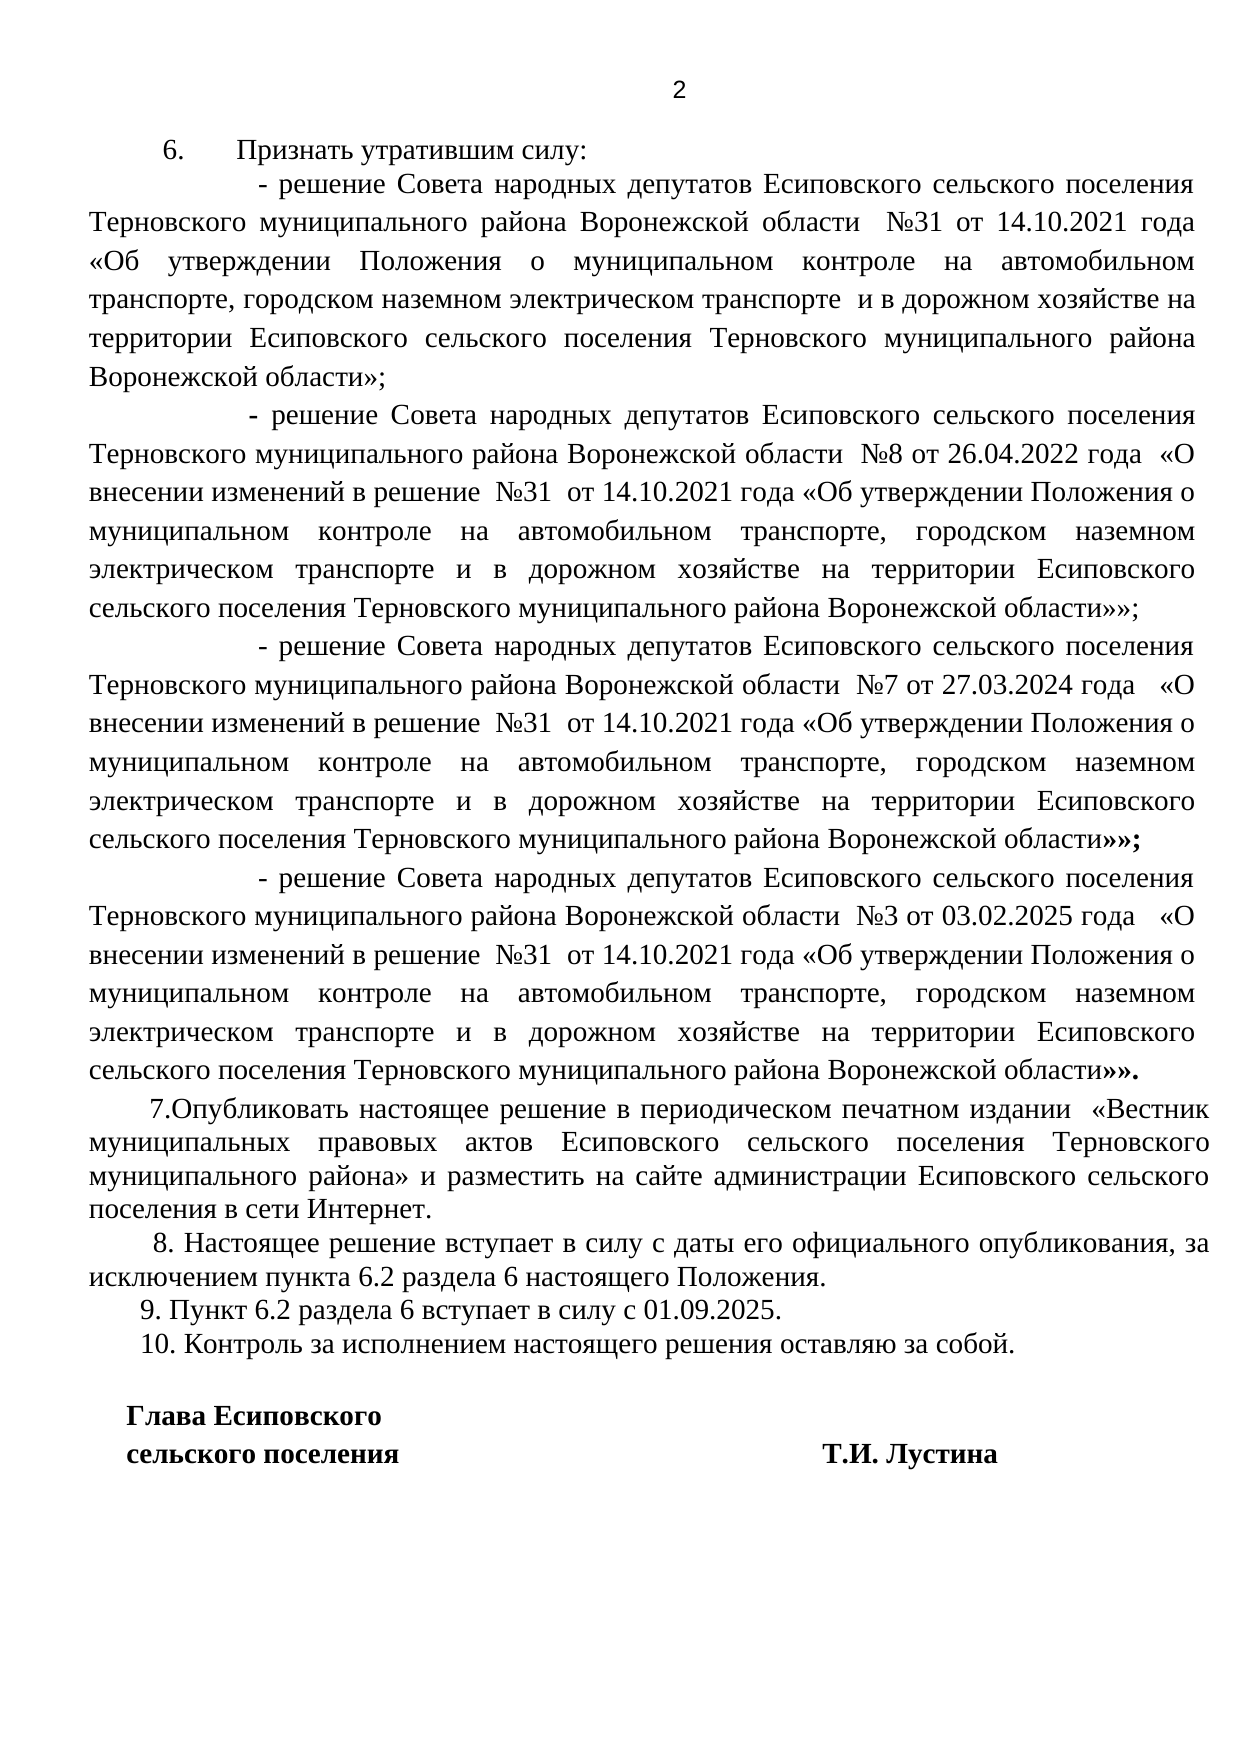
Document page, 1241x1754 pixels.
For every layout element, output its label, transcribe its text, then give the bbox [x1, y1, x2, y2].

title - решение Совета народных депутатов Есиповского сельского поселения Терновского муниципального района Воронежской области №7 от 27.03.2024 года «О внесении изменений в решение №31 от 14.10.2021 года «Об утверждении Положения о муниципальном контроле на автомобильном транспорте, городском наземном электрическом транспорте и в дорожном хозяйстве на территории Есиповского сельского поселения Терновского муниципального района Воронежской области»»; [89, 628, 1196, 855]
title - решение Совета народных депутатов Есиповского сельского поселения Терновского муниципального района Воронежской области №31 от 14.10.2021 года «Об утверждении Положения о муниципальном контроле на автомобильном транспорте, городском наземном электрическом транспорте и в дорожном хозяйстве на территории Есиповского сельского поселения Терновского муниципального района Воронежской области»; [89, 166, 1196, 392]
text 7.Опубликовать настоящее решение в периодическом печатном издании «Вестник муниципальных правовых актов Есиповского сельского поселения Терновского муниципального района» и разместить на сайте администрации Есиповского сельского поселения в сети Интернет. [89, 1091, 1211, 1225]
text 9. Пункт 6.2 раздела 6 вступает в силу с 01.09.2025. [89, 1292, 1211, 1326]
text 10. Контроль за исполнением настоящего решения оставляю за собой. [89, 1326, 1211, 1359]
text 8. Настоящее решение вступает в силу с даты его официального опубликования, за исключением пункта 6.2 раздела 6 настоящего Положения. [89, 1225, 1211, 1292]
list сельского поселения Т.И. Лустина [126, 1436, 1211, 1470]
list Глава Есиповского [126, 1398, 1211, 1431]
title - решение Совета народных депутатов Есиповского сельского поселения Терновского муниципального района Воронежской области №3 от 03.02.2025 года «О внесении изменений в решение №31 от 14.10.2021 года «Об утверждении Положения о муниципальном контроле на автомобильном транспорте, городском наземном электрическом транспорте и в дорожном хозяйстве на территории Есиповского сельского поселения Терновского муниципального района Воронежской области»». [89, 860, 1196, 1086]
list Признать утратившим силу: [89, 132, 1211, 166]
title - решение Совета народных депутатов Есиповского сельского поселения Терновского муниципального района Воронежской области №8 от 26.04.2022 года «О внесении изменений в решение №31 от 14.10.2021 года «Об утверждении Положения о муниципальном контроле на автомобильном транспорте, городском наземном электрическом транспорте и в дорожном хозяйстве на территории Есиповского сельского поселения Терновского муниципального района Воронежской области»»; [89, 397, 1196, 623]
